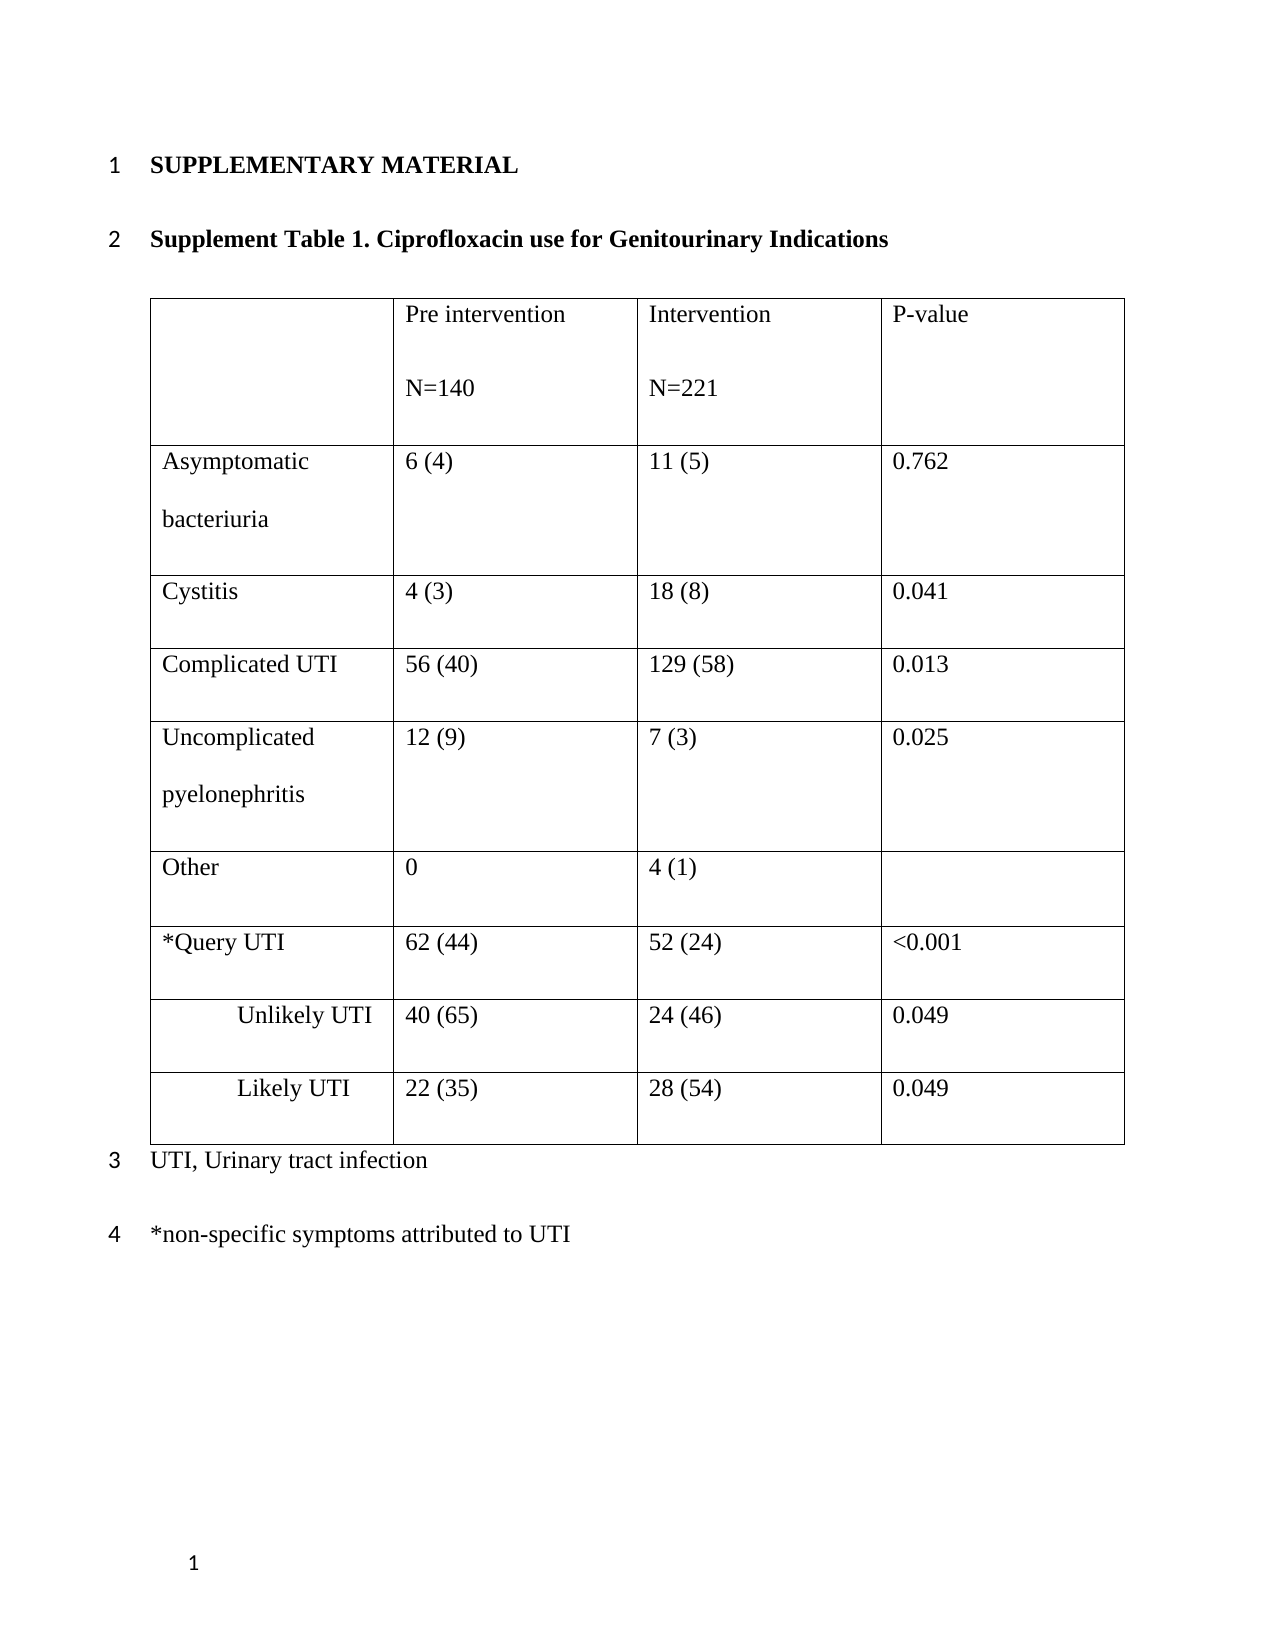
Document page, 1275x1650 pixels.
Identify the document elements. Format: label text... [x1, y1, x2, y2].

table_cell Unlikely UTI [151, 1000, 393, 1072]
table_cell [882, 852, 1124, 926]
table_cell 0 [394, 852, 637, 926]
table_cell 52 (24) [638, 927, 881, 999]
table_cell 129 (58) [638, 649, 881, 721]
table_cell 0.049 [882, 1000, 1124, 1072]
table_cell 28 (54) [638, 1073, 881, 1144]
table_cell 56 (40) [394, 649, 637, 721]
text *non-specific symptoms attributed to UTI [150, 1219, 1125, 1248]
table_cell 0.762 [882, 446, 1124, 575]
table_cell 4 (1) [638, 852, 881, 926]
table_cell 7 (3) [638, 722, 881, 851]
table_cell Likely UTI [151, 1073, 393, 1144]
table_cell 0.041 [882, 576, 1124, 648]
text Supplement Table 1. Ciprofloxacin use for Genitourinary Indications [150, 224, 1125, 253]
table_cell Uncomplicated pyelonephritis [151, 722, 393, 851]
table_cell 22 (35) [394, 1073, 637, 1144]
table_cell <0.001 [882, 927, 1124, 999]
table_cell Complicated UTI [151, 649, 393, 721]
table_cell 6 (4) [394, 446, 637, 575]
table_cell 4 (3) [394, 576, 637, 648]
table_cell Asymptomatic bacteriuria [151, 446, 393, 575]
table_header [151, 299, 393, 445]
table_cell 12 (9) [394, 722, 637, 851]
text UTI, Urinary tract infection [150, 1145, 1125, 1174]
table_cell 24 (46) [638, 1000, 881, 1072]
table_header Pre intervention N=140 [394, 299, 637, 445]
table_cell 18 (8) [638, 576, 881, 648]
table_cell 0.049 [882, 1073, 1124, 1144]
table_cell *Query UTI [151, 927, 393, 999]
table_cell Cystitis [151, 576, 393, 648]
table_cell 11 (5) [638, 446, 881, 575]
table_cell 62 (44) [394, 927, 637, 999]
table_cell 0.013 [882, 649, 1124, 721]
table_header P-value [882, 299, 1124, 445]
table_cell 0.025 [882, 722, 1124, 851]
table_cell Other [151, 852, 393, 926]
table_cell 40 (65) [394, 1000, 637, 1072]
table_header Intervention N=221 [638, 299, 881, 445]
text SUPPLEMENTARY MATERIAL [150, 150, 1125, 179]
